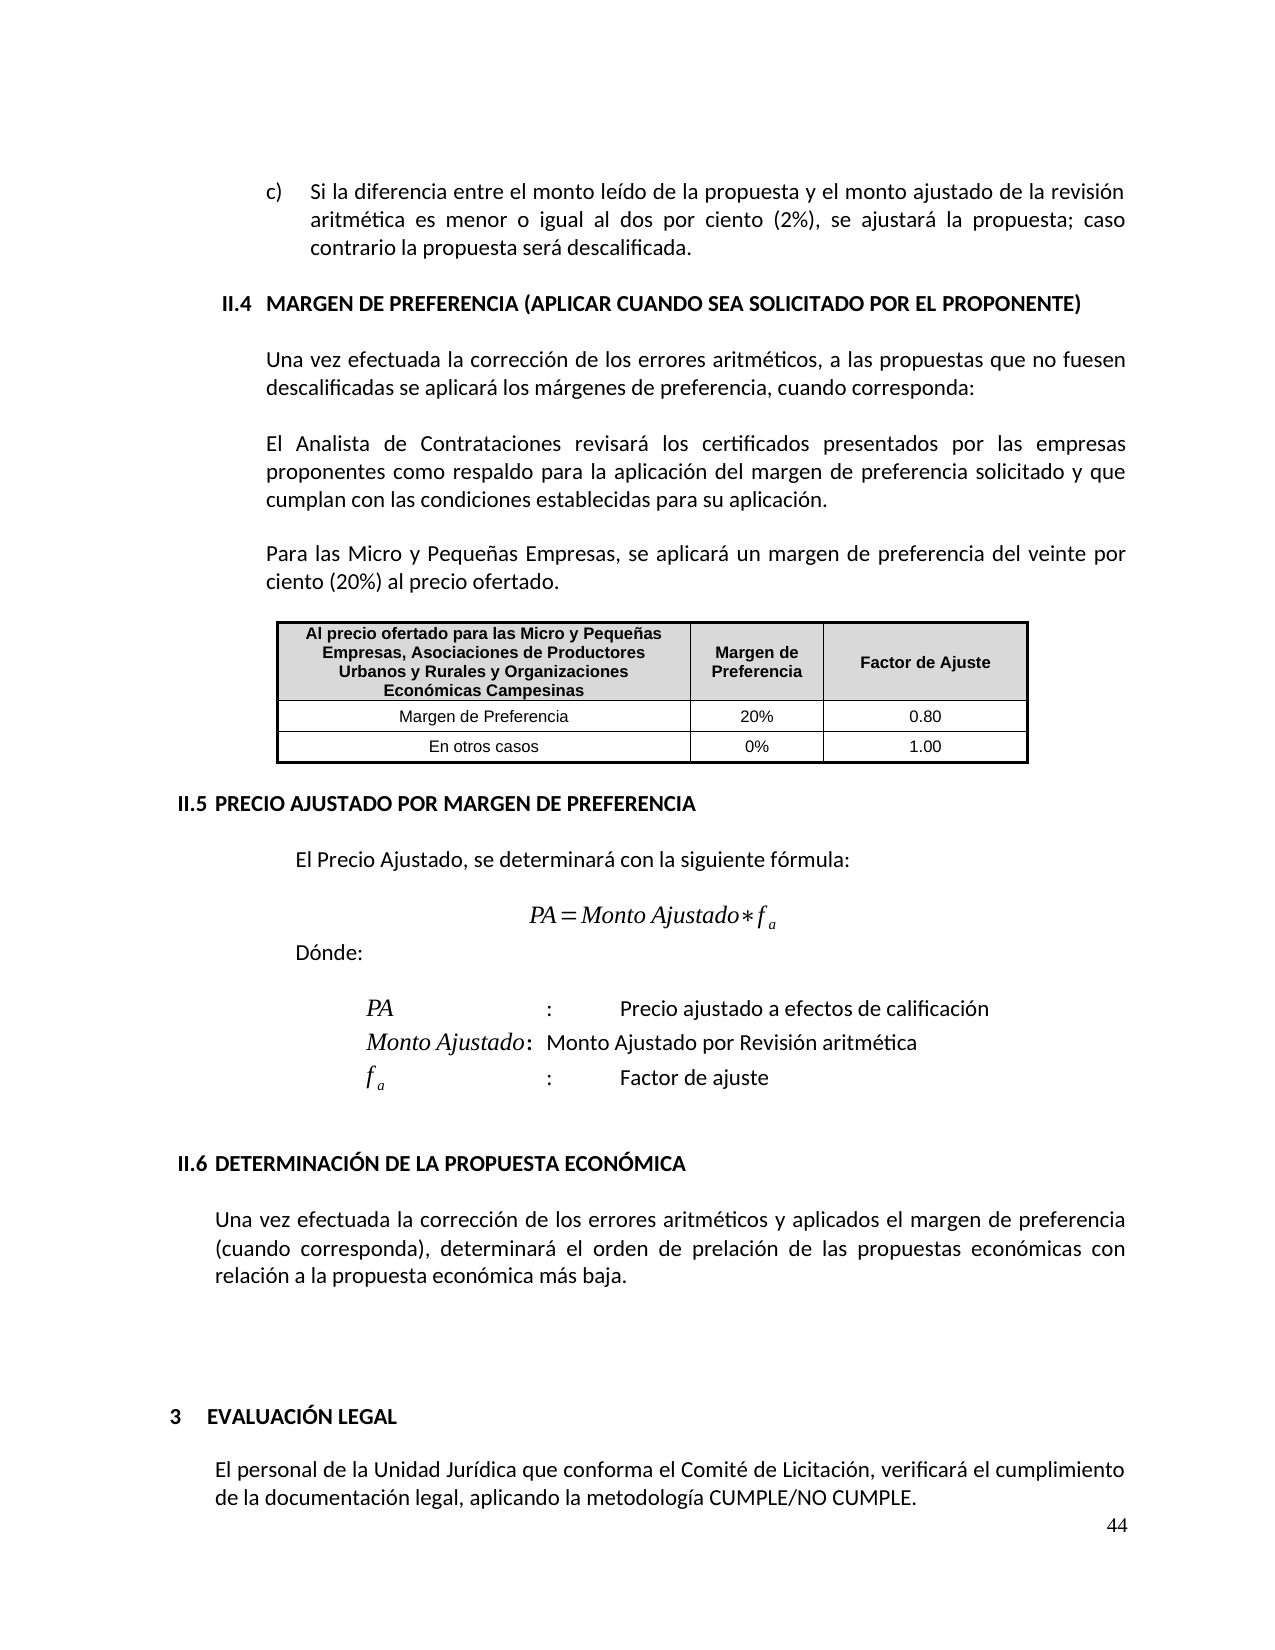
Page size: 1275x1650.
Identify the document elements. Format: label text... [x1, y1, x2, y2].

text Dónde: [222, 938, 1127, 966]
table_header Factor de Ajuste [824, 624, 1026, 700]
text Una vez efectuada la corrección de los errores aritméticos, a las propuestas que no fuesen descalificadas se aplicará los márgenes de preferencia, cuando corresponda: [266, 345, 1127, 401]
table_cell En otros casos [279, 732, 690, 761]
table_cell Margen de Preferencia [279, 701, 690, 731]
list MARGEN DE PREFERENCIA (APLICAR CUANDO SEA SOLICITADO POR EL PROPONENTE) [222, 289, 1127, 317]
text El personal de la Unidad Jurídica que conforma el Comité de Licitación, verificará el cumplimiento de la documentación legal, aplicando la metodología CUMPLE/NO CUMPLE. [215, 1455, 1127, 1511]
table_header Al precio ofertado para las Micro y Pequeñas Empresas, Asociaciones de Productores Urbanos y Rurales y Organizaciones Económicas Campesinas [279, 624, 690, 700]
text : Precio ajustado a efectos de calificación [284, 994, 1127, 1022]
table_cell 0.80 [824, 701, 1026, 731]
text : Monto Ajustado por Revisión aritmética [284, 1028, 1127, 1057]
table_cell 0% [691, 732, 823, 761]
list DETERMINACIÓN DE LA PROPUESTA ECONÓMICA [177, 1149, 1127, 1178]
table_cell 20% [691, 701, 823, 731]
text Una vez efectuada la corrección de los errores aritméticos y aplicados el margen de preferencia (cuando corresponda), determinará el orden de prelación de las propuestas económicas con relación a la propuesta económica más baja. [215, 1206, 1127, 1290]
list PRECIO AJUSTADO POR MARGEN DE PREFERENCIA [177, 789, 1127, 818]
text Para las Micro y Pequeñas Empresas, se aplicará un margen de preferencia del veinte por ciento (20%) al precio ofertado. [266, 539, 1127, 595]
text El Precio Ajustado, se determinará con la siguiente fórmula: [222, 846, 1127, 874]
text : Factor de ajuste [365, 1062, 1127, 1093]
list Si la diferencia entre el monto leído de la propuesta y el monto ajustado de la revisión aritmética es menor o igual al dos por ciento (2%), se ajustará la propuesta; caso contrario la propuesta será descalificada. [266, 177, 1127, 261]
table_cell 1.00 [824, 732, 1026, 761]
text El Analista de Contrataciones revisará los certificados presentados por las empresas proponentes como respaldo para la aplicación del margen de preferencia solicitado y que cumplan con las condiciones establecidas para su aplicación. [266, 429, 1127, 513]
list EVALUACIÓN LEGAL [169, 1402, 1127, 1430]
table_header Margen de Preferencia [691, 624, 823, 700]
